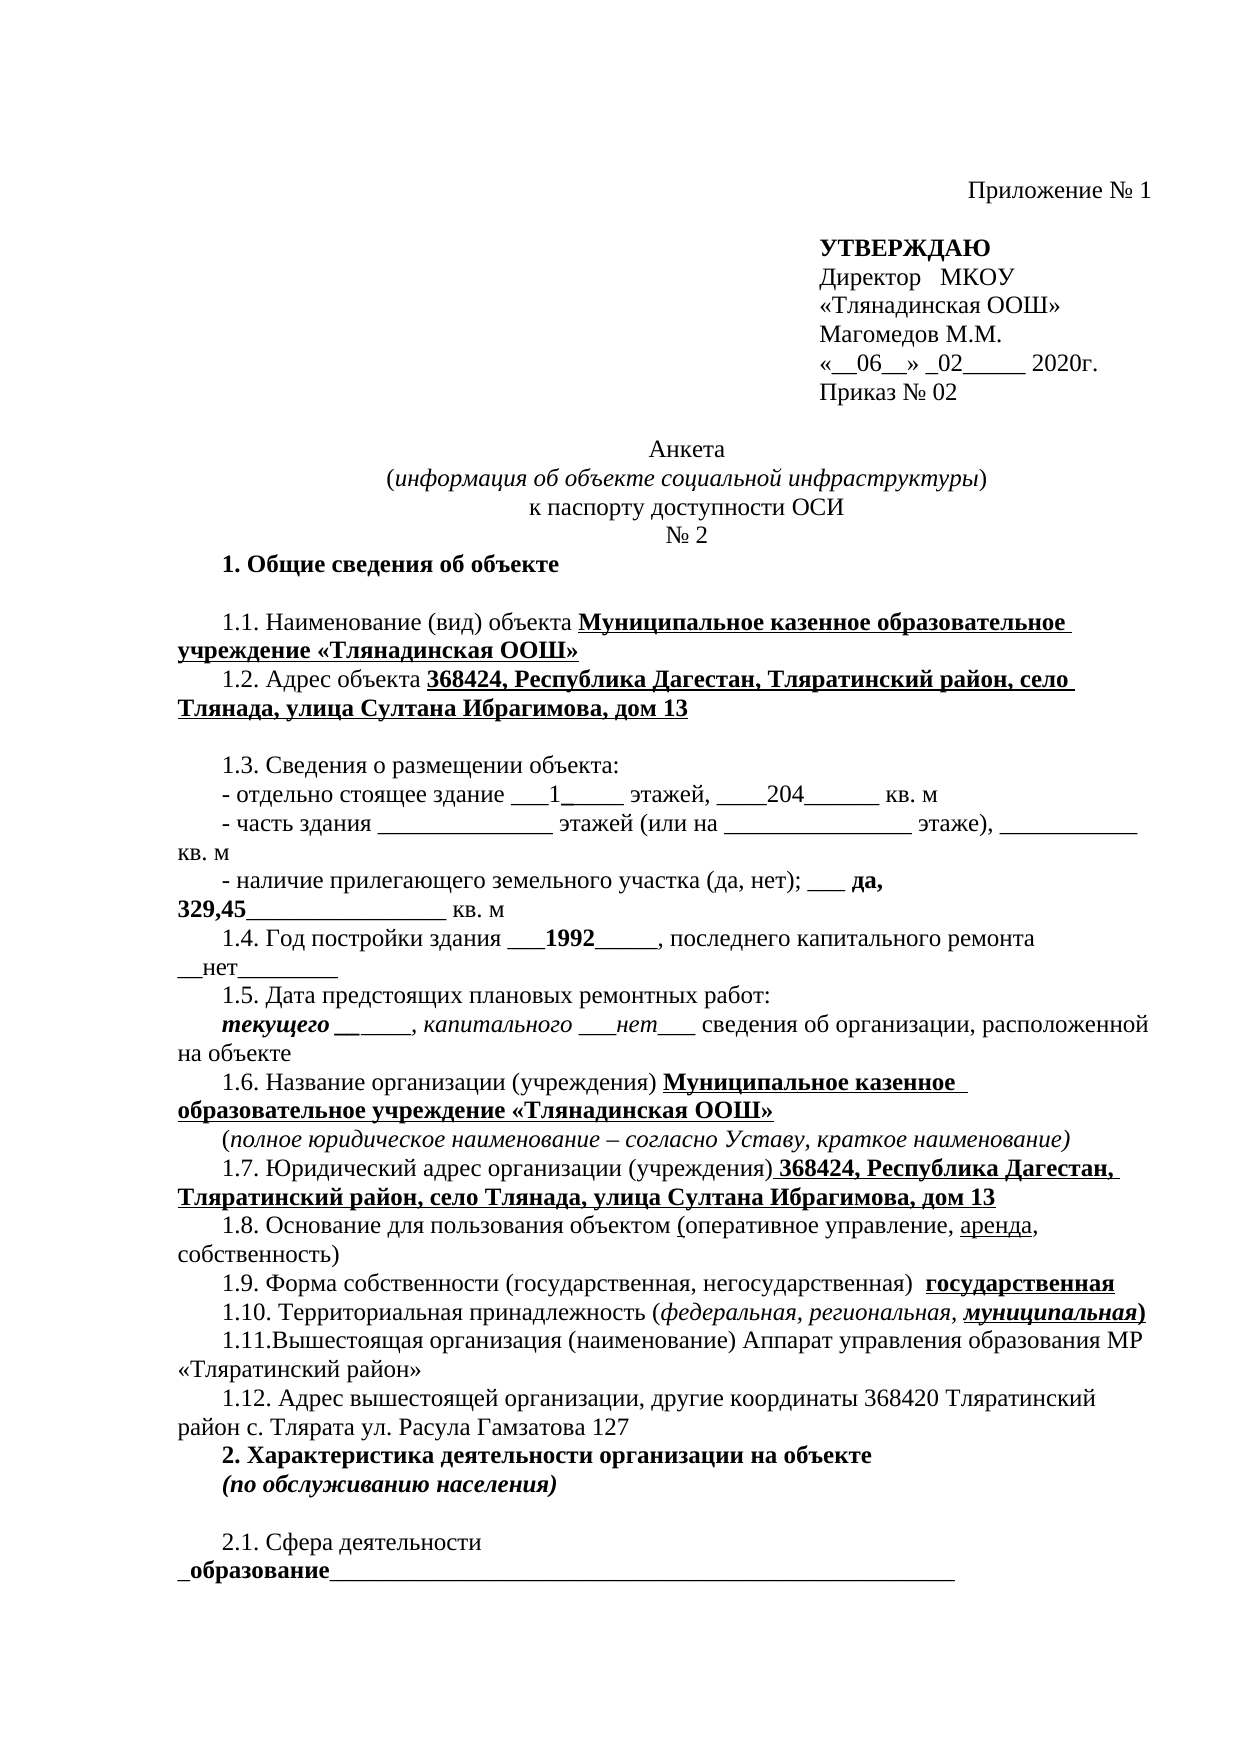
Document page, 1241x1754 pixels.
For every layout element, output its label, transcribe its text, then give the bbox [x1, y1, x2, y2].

text к паспорту доступности ОСИ [177, 492, 1152, 521]
text «__06__» _02_____ 2020г. Приказ № 02 [819, 348, 1152, 406]
text 1.4. Год постройки здания ___1992_____, последнего капитального ремонта __нет________ [177, 923, 1152, 981]
text - отдельно стоящее здание ___1_____ этажей, ____204______ кв. м [177, 779, 1152, 808]
text - наличие прилегающего земельного участка (да, нет); ___ да, 329,45________________ кв. м [177, 866, 1152, 923]
text текущего ______, капитального ___нет___ сведения об организации, расположенной на объекте [177, 1009, 1152, 1067]
text (полное юридическое наименование – согласно Уставу, краткое наименование) [177, 1124, 1152, 1153]
text - часть здания ______________ этажей (или на _______________ этаже), ___________ кв. м [177, 808, 1152, 866]
text 1.9. Форма собственности (государственная, негосударственная) государственная [177, 1268, 1152, 1297]
text 1. Общие сведения об объекте [177, 549, 1152, 578]
text 1.3. Сведения о размещении объекта: [177, 751, 1152, 779]
text 1.7. Юридический адрес организации (учреждения) 368424, Республика Дагестан, Тляратинский район, село Тлянада, улица Султана Ибрагимова, дом 13 [177, 1153, 1152, 1211]
text № 2 [177, 521, 1152, 549]
text 1.6. Название организации (учреждения) Муниципальное казенное образовательное учреждение «Тлянадинская ООШ» [177, 1067, 1152, 1124]
text 1.1. Наименование (вид) объекта Муниципальное казенное образовательное учреждение «Тлянадинская ООШ» [177, 607, 1152, 664]
text Приложение № 1 [901, 176, 1152, 204]
text 1.10. Территориальная принадлежность (федеральная, региональная, муниципальная) [177, 1297, 1152, 1326]
text 1.2. Адрес объекта 368424, Республика Дагестан, Тляратинский район, село Тлянада, улица Султана Ибрагимова, дом 13 [177, 664, 1152, 722]
text Анкета [177, 434, 1152, 463]
text (информация об объекте социальной инфраструктуры) [177, 463, 1152, 492]
text 1.8. Основание для пользования объектом (оперативное управление, аренда, собственность) [177, 1211, 1152, 1268]
text 1.12. Адрес вышестоящей организации, другие координаты 368420 Тляратинский район с. Тлярата ул. Расула Гамзатова 127 [177, 1383, 1152, 1441]
text (по обслуживанию населения) [177, 1469, 1152, 1498]
text Магомедов М.М. [819, 319, 1152, 348]
text УТВЕРЖДАЮ [819, 233, 1152, 262]
text 2. Характеристика деятельности организации на объекте [177, 1441, 1152, 1469]
text Директор МКОУ «Тлянадинская ООШ» [819, 262, 1152, 319]
text 1.5. Дата предстоящих плановых ремонтных работ: [177, 981, 1152, 1009]
text 1.11.Вышестоящая организация (наименование) Аппарат управления образования МР «Тляратинский район» [177, 1326, 1152, 1383]
text 2.1. Сфера деятельности _образование__________________________________________________ [177, 1527, 1152, 1584]
